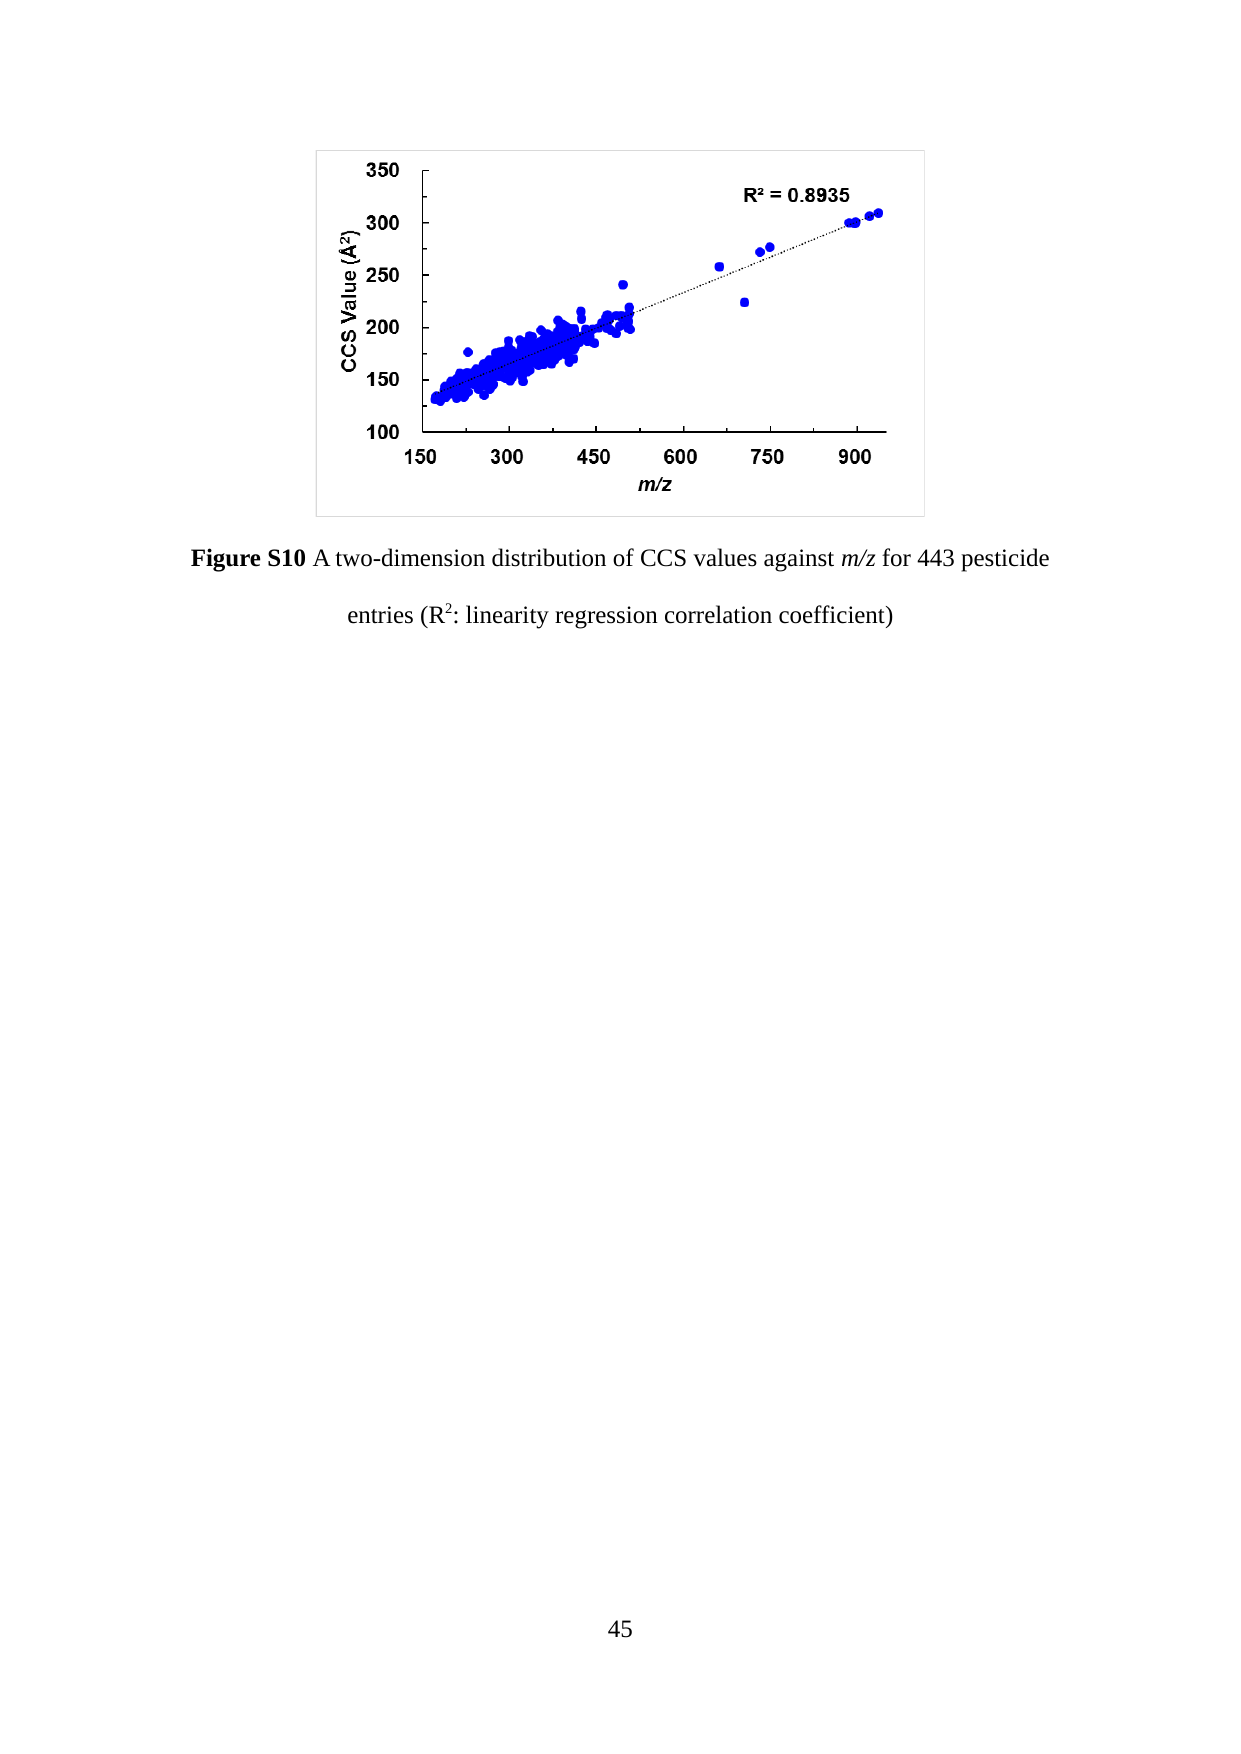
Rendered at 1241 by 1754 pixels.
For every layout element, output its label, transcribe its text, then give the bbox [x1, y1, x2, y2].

picture [315, 150, 925, 517]
text Figure S10 A two-dimension distribution of CCS values against m/z for 443 pesticide entries (R2: linearity regression correlation coefficient) [187, 543, 1053, 629]
